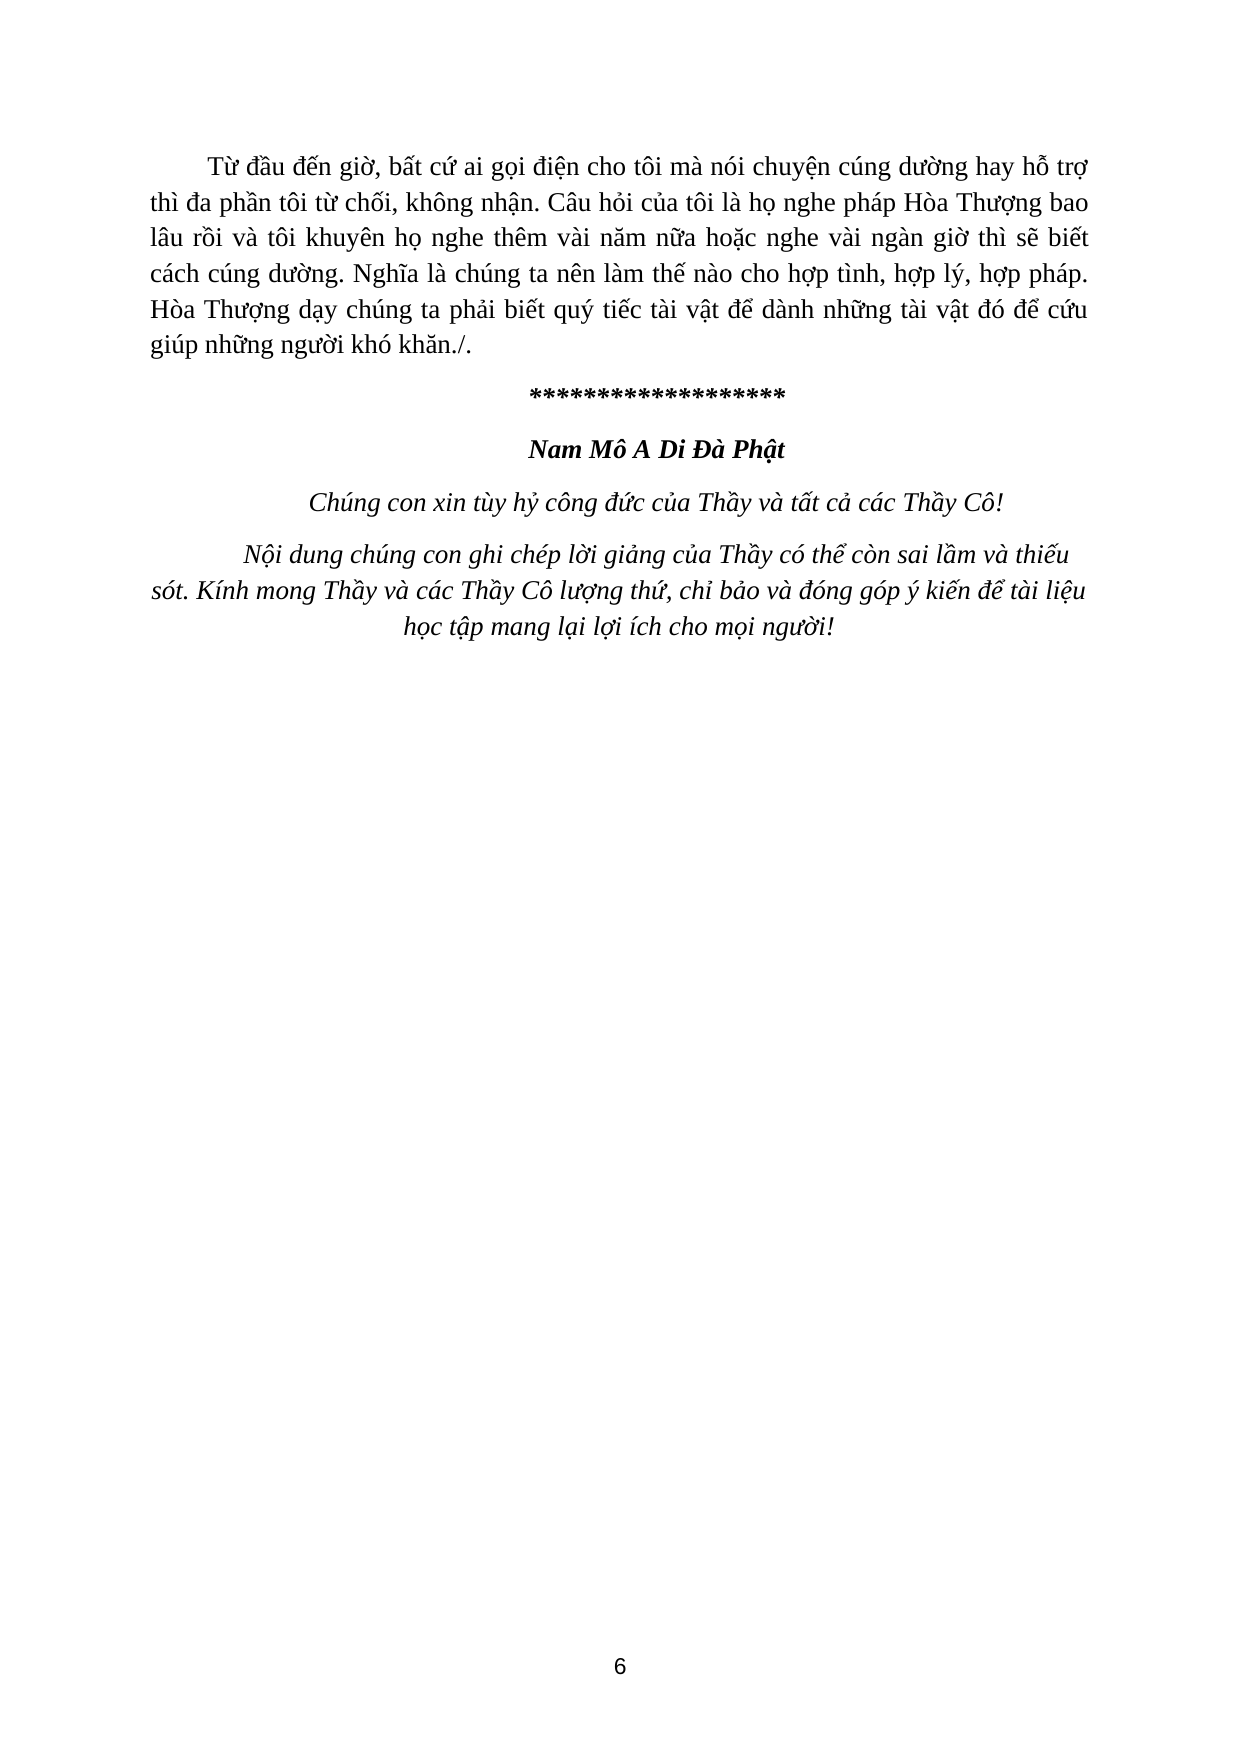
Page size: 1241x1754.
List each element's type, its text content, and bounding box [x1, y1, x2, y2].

text Nam Mô A Di Đà Phật [150, 433, 1090, 464]
text Chúng con xin tùy hỷ công đức của Thầy và tất cả các Thầy Cô! [150, 486, 1090, 517]
text Nội dung chúng con ghi chép lời giảng của Thầy có thể còn sai lầm và thiếu sót. Kính mong Thầy và các Thầy Cô lượng thứ, chỉ bảo và đóng góp ý kiến để tài liệu học tập mang lại lợi ích cho mọi người! [150, 538, 1090, 641]
text Từ đầu đến giờ, bất cứ ai gọi điện cho tôi mà nói chuyện cúng dường hay hỗ trợ thì đa phần tôi từ chối, không nhận. Câu hỏi của tôi là họ nghe pháp Hòa Thượng bao lâu rồi và tôi khuyên họ nghe thêm vài năm nữa hoặc nghe vài ngàn giờ thì sẽ biết cách cúng dường. Nghĩa là chúng ta nên làm thế nào cho hợp tình, hợp lý, hợp pháp. Hòa Thượng dạy chúng ta phải biết quý tiếc tài vật để dành những tài vật đó để cứu giúp những người khó khăn./. [150, 150, 1090, 360]
text ******************* [150, 381, 1090, 412]
